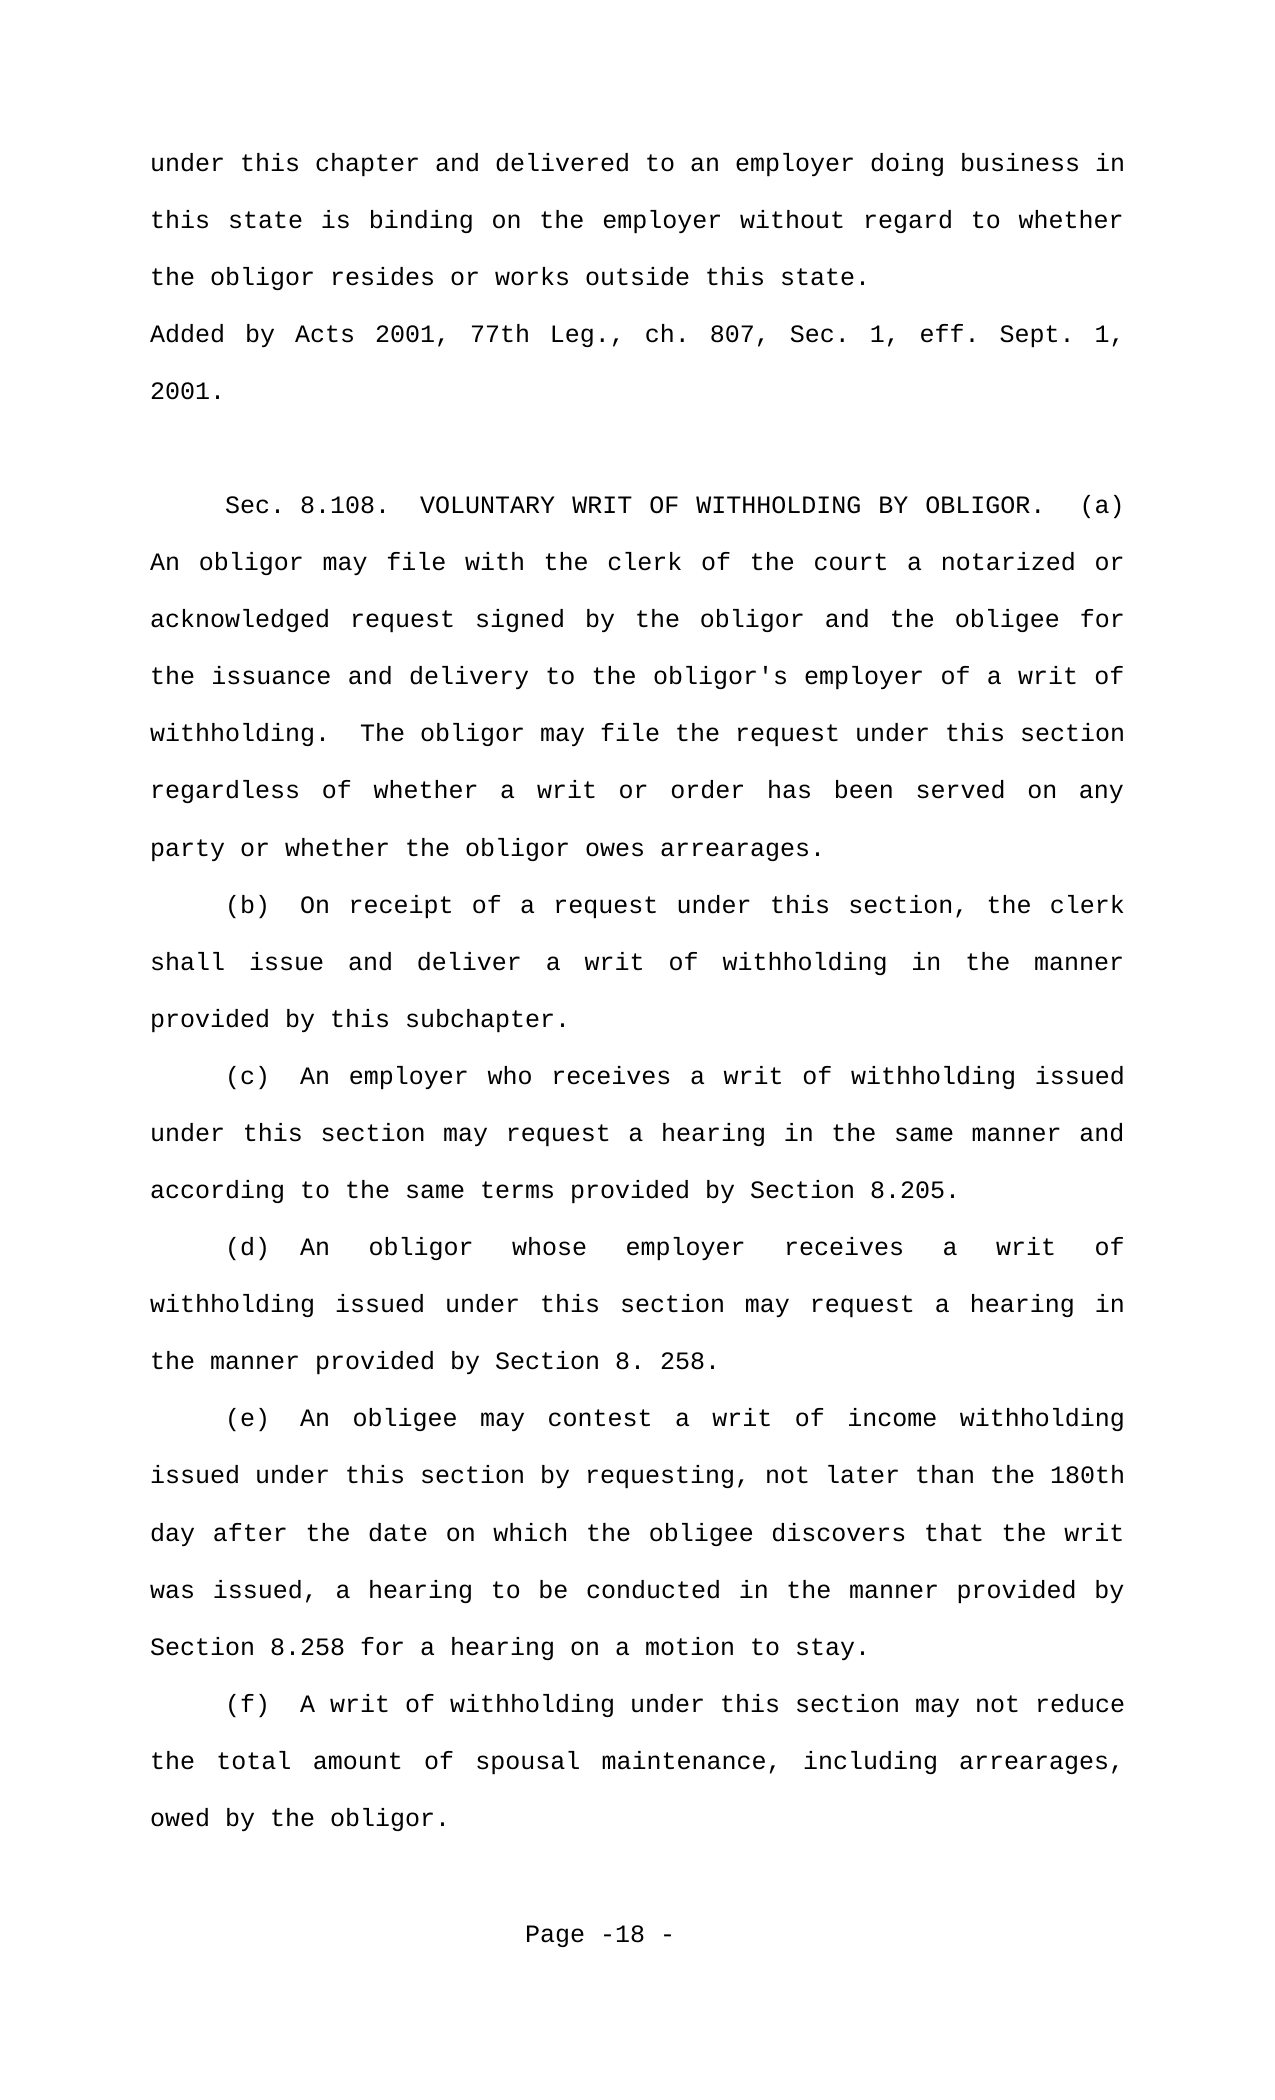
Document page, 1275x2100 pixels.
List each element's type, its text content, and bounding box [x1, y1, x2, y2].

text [150, 150, 1125, 293]
text (b) On receipt of a request under this section, the clerk shall issue and deliver a writ of withholding in the manner provided by this subchapter. [150, 892, 1125, 1035]
text (f) A writ of withholding under this section may not reduce the total amount of spousal maintenance, including arrearages, owed by the obligor. [150, 1691, 1125, 1834]
text (d) An obligor whose employer receives a writ of withholding issued under this section may request a hearing in the manner provided by Section 8. 258. [150, 1234, 1125, 1377]
text (e) An obligee may contest a writ of income withholding issued under this section by requesting, not later than the 180th day after the date on which the obligee discovers that the writ was issued, a hearing to be conducted in the manner provided by Section 8.258 for a hearing on a motion to stay. [150, 1406, 1125, 1663]
text Sec. 8.108. VOLUNTARY WRIT OF WITHHOLDING BY OBLIGOR. (a) An obligor may file with the clerk of the court a notarized or acknowledged request signed by the obligor and the obligee for the issuance and delivery to the obligor's employer of a writ of withholding. The obligor may file the request under this section regardless of whether a writ or order has been served on any party or whether the obligor owes arrearages. [150, 492, 1125, 863]
text (c) An employer who receives a writ of withholding issued under this section may request a hearing in the same manner and according to the same terms provided by Section 8.205. [150, 1063, 1125, 1206]
text Added by Acts 2001, 77th Leg., ch. 807, Sec. 1, eff. Sept. 1, 2001. [150, 321, 1125, 407]
